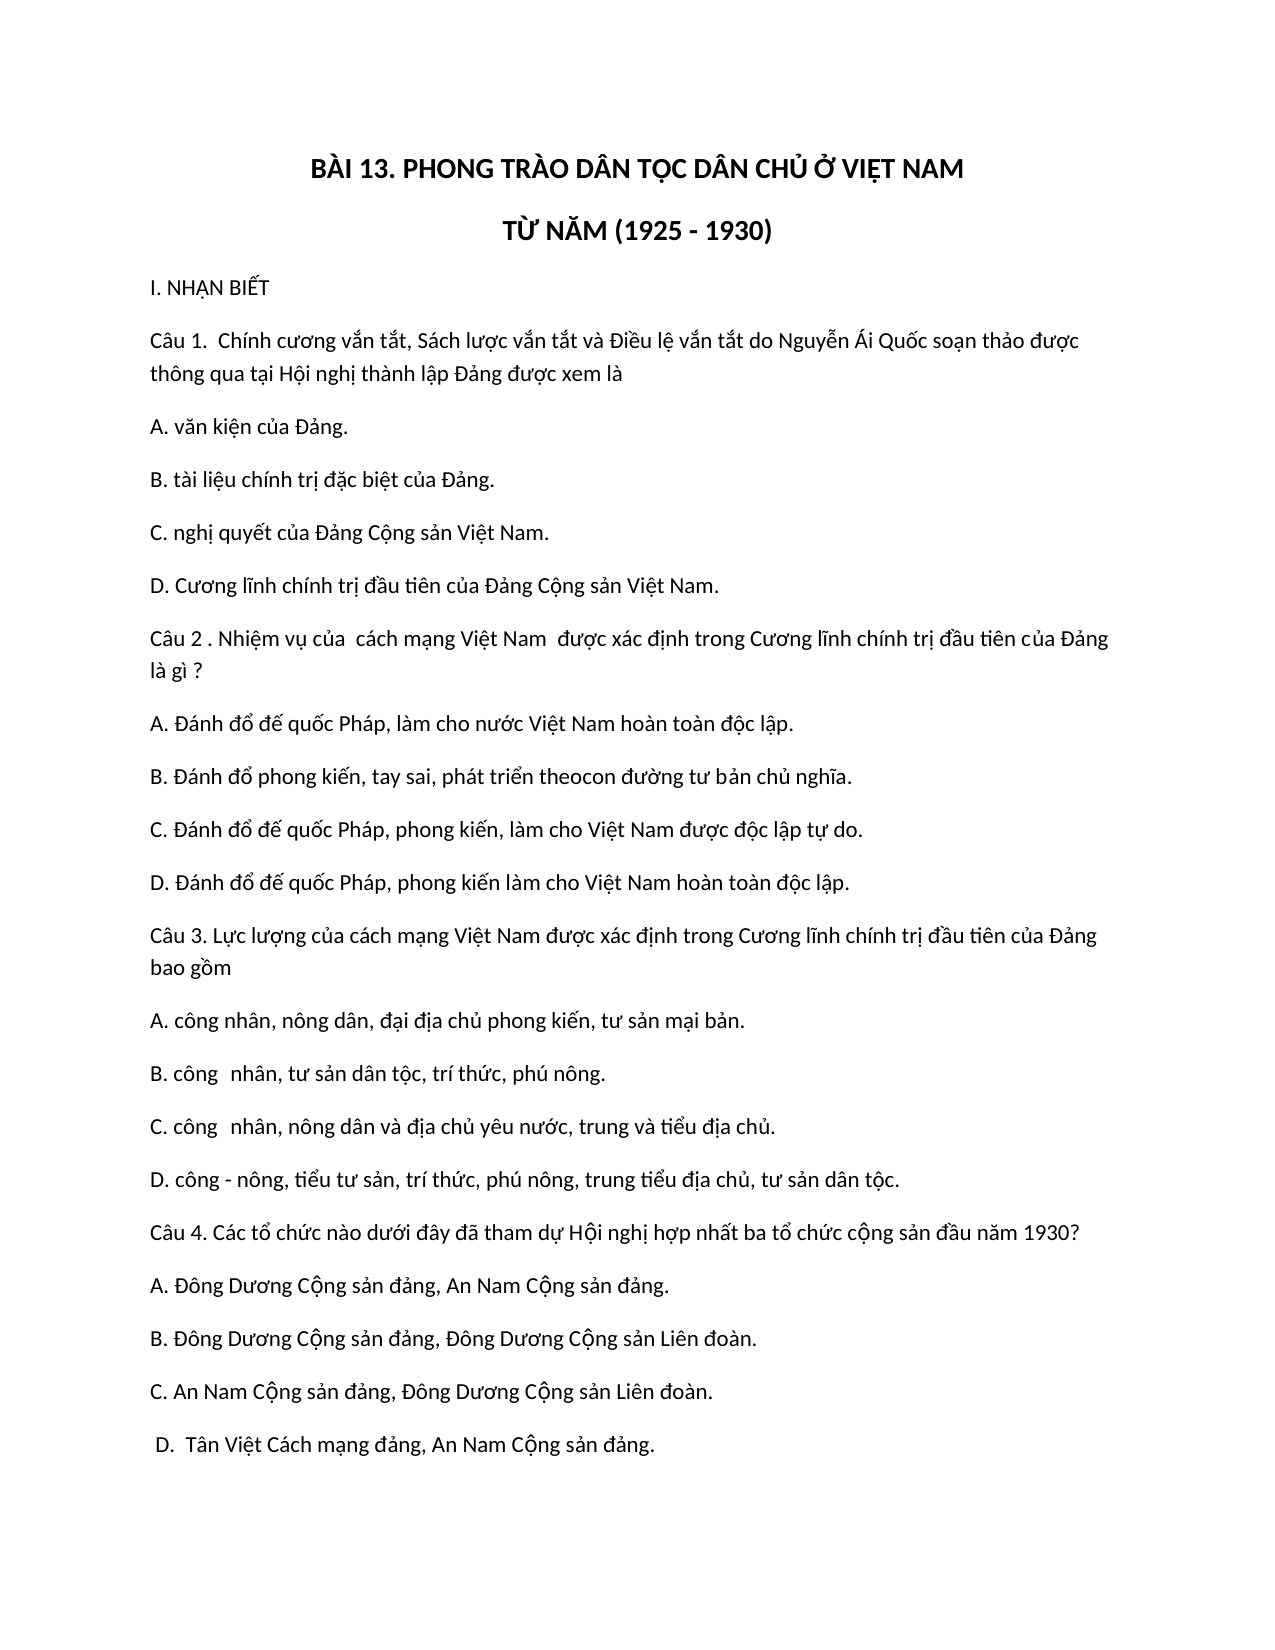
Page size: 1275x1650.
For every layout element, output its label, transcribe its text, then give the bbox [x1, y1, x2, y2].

text B. công nhân, tư sản dân tộc, trí thức, phú nông. [150, 1059, 1125, 1087]
text C. An Nam Cộng sản đảng, Đông Dương Cộng sản Liên đoàn. [150, 1377, 1125, 1406]
text Câu 2 . Nhiệm vụ của cách mạng Việt Nam được xác định trong Cương lĩnh chính trị đầu tiên của Đảng là gì ? [150, 624, 1125, 684]
text TỪ NĂM (1925 - 1930) [150, 212, 1125, 247]
text C. công nhân, nông dân và địa chủ yêu nước, trung và tiểu địa chủ. [150, 1112, 1125, 1140]
text B. Đánh đổ phong kiến, tay sai, phát triển theocon đường tư bản chủ nghĩa. [150, 762, 1125, 790]
text A. công nhân, nông dân, đại địa chủ phong kiến, tư sản mại bản. [150, 1006, 1125, 1034]
text D. Đánh đổ đế quốc Pháp, phong kiến làm cho Việt Nam hoàn toàn độc lập. [150, 868, 1125, 896]
text I. NHẬN BIẾT [150, 273, 1125, 302]
text D. công - nông, tiểu tư sản, trí thức, phú nông, trung tiểu địa chủ, tư sản dân tộc. [150, 1165, 1125, 1193]
text A. Đánh đổ đế quốc Pháp, làm cho nước Việt Nam hoàn toàn độc lập. [150, 709, 1125, 737]
text C. nghị quyết của Đảng Cộng sản Việt Nam. [150, 518, 1125, 546]
text Câu 4. Các tổ chức nào dưới đây đã tham dự Hội nghị hợp nhất ba tổ chức cộng sản đầu năm 1930? [150, 1218, 1125, 1246]
text D. Tân Việt Cách mạng đảng, An Nam Cộng sản đảng. [150, 1431, 1125, 1458]
text D. Cương lĩnh chính trị đầu tiên của Đảng Cộng sản Việt Nam. [150, 571, 1125, 599]
text Câu 3. Lực lượng của cách mạng Việt Nam được xác định trong Cương lĩnh chính trị đầu tiên của Đảng bao gồm [150, 921, 1125, 981]
text A. văn kiện của Đảng. [150, 412, 1125, 440]
text A. Đông Dương Cộng sản đảng, An Nam Cộng sản đảng. [150, 1271, 1125, 1299]
text C. Đánh đổ đế quốc Pháp, phong kiến, làm cho Việt Nam được độc lập tự do. [150, 815, 1125, 843]
text Câu 1. Chính cương vắn tắt, Sách lược vắn tắt và Điều lệ vắn tắt do Nguyễn Ái Quốc soạn thảo được thông qua tại Hội nghị thành lập Đảng được xem là [150, 327, 1125, 387]
text BÀI 13. PHONG TRÀO DÂN TỘC DÂN CHỦ Ở VIỆT NAM [150, 150, 1125, 186]
text B. tài liệu chính trị đặc biệt của Đảng. [150, 465, 1125, 493]
text B. Đông Dương Cộng sản đảng, Đông Dương Cộng sản Liên đoàn. [150, 1324, 1125, 1352]
